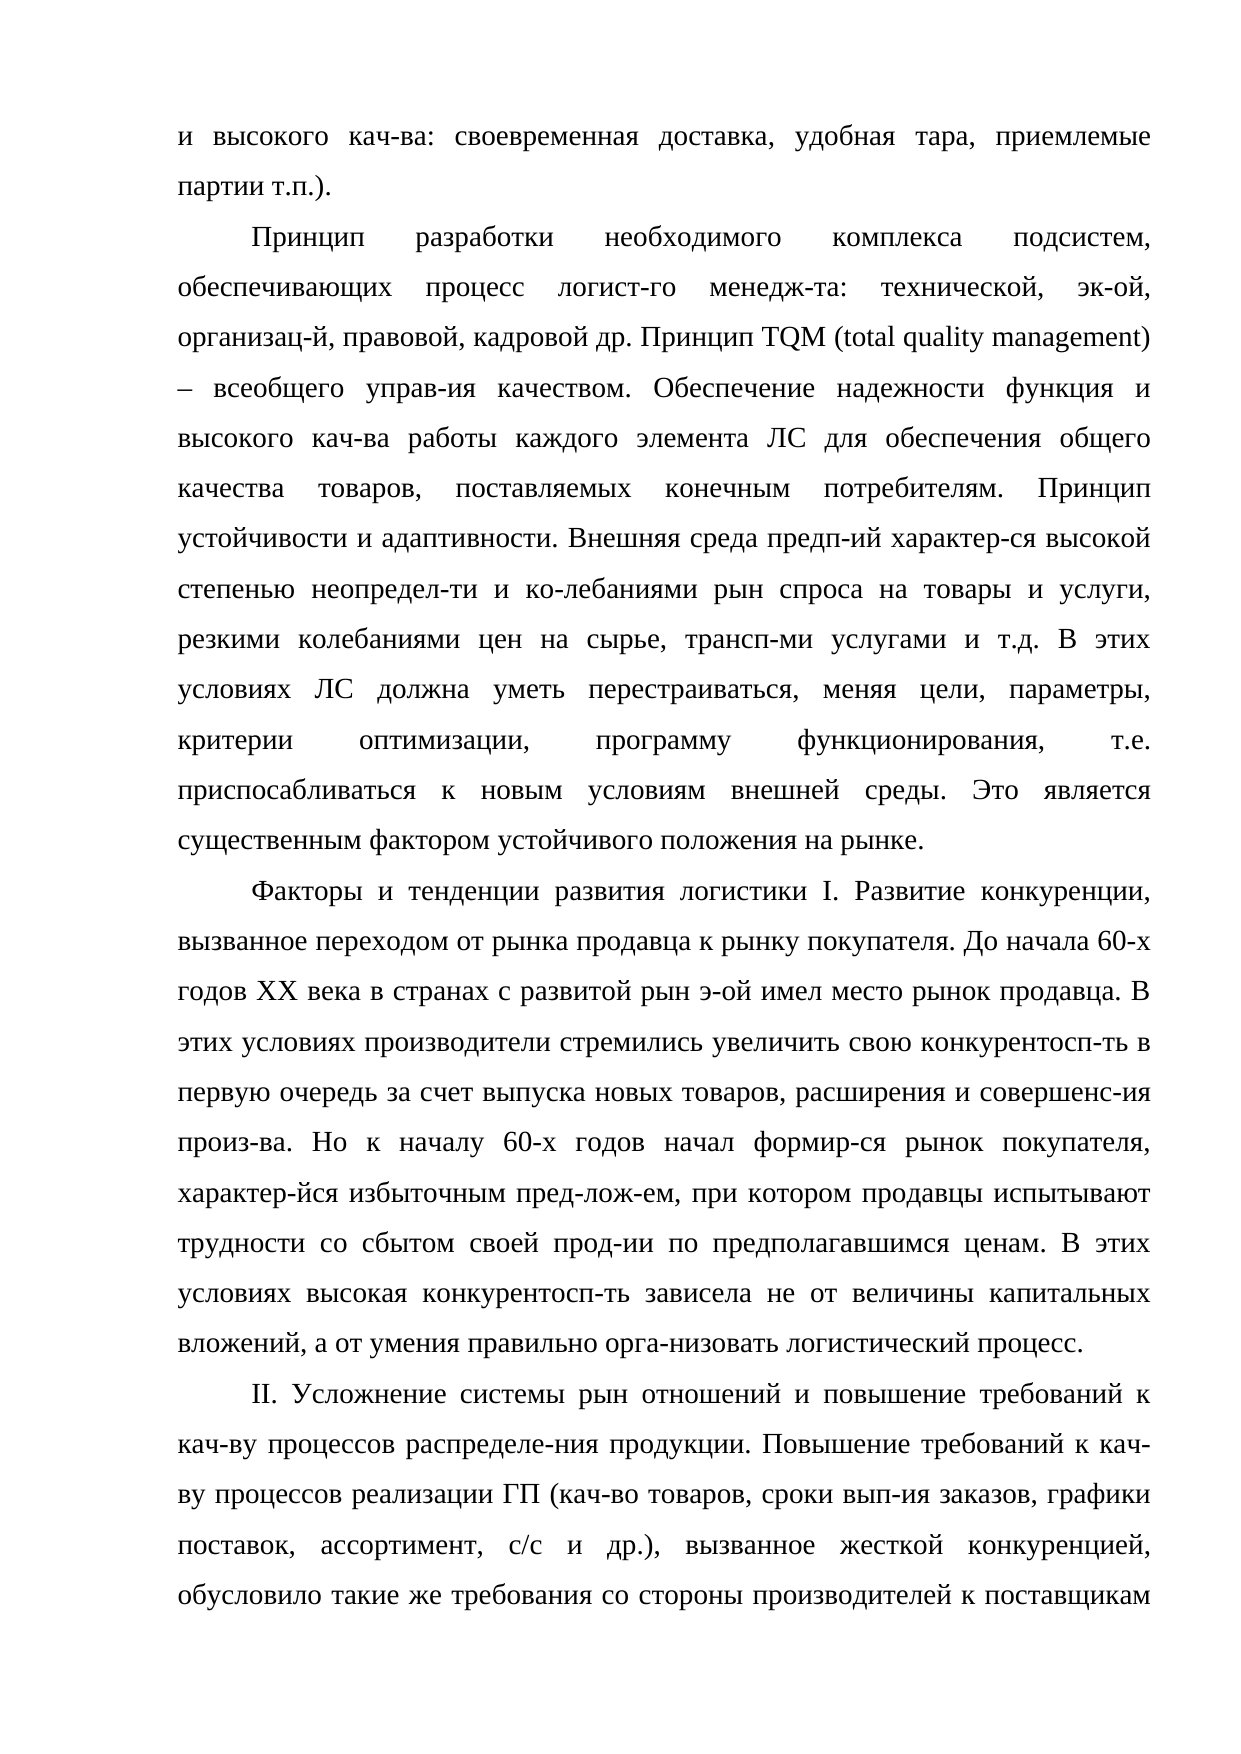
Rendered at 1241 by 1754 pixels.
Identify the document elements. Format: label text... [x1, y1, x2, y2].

text Принцип разработки необходимого комплекса подсистем, обеспечивающих процесс логист-го менедж-та: технической, эк-ой, организац-й, правовой, кадровой др. Принцип TQM (total quality management) – всеобщего управ-ия качеством. Обеспечение надежности функция и высокого кач-ва работы каждого элемента ЛС для обеспечения общего качества товаров, поставляемых конечным потребителям. Принцип устойчивости и адаптивности. Внешняя среда предп-ий характер-ся высокой степенью неопредел-ти и ко-лебаниями рын спроса на товары и услуги, резкими колебаниями цен на сырье, трансп-ми услугами и т.д. В этих условиях ЛС должна уметь перестраиваться, меняя цели, параметры, критерии оптимизации, программу функционирования, т.е. приспосабливаться к новым условиям внешней среды. Это является существенным фактором устойчивого положения на рынке. [177, 219, 1152, 856]
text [177, 118, 1152, 202]
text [177, 1376, 1152, 1611]
text Факторы и тенденции развития логистики I. Развитие конкуренции, вызванное переходом от рынка продавца к рынку покупателя. До начала 60-х годов XX века в странах с развитой рын э-ой имел место рынок продавца. В этих условиях производители стремились увеличить свою конкурентосп-ть в первую очередь за счет выпуска новых товаров, расширения и совершенс-ия произ-ва. Но к началу 60-х годов начал формир-ся рынок покупателя, характер-йся избыточным пред-лож-ем, при котором продавцы испытывают трудности со сбытом своей прод-ии по предполагавшимся ценам. В этих условиях высокая конкурентосп-ть зависела не от величины капитальных вложений, а от умения правильно орга-низовать логистический процесс. [177, 873, 1152, 1359]
